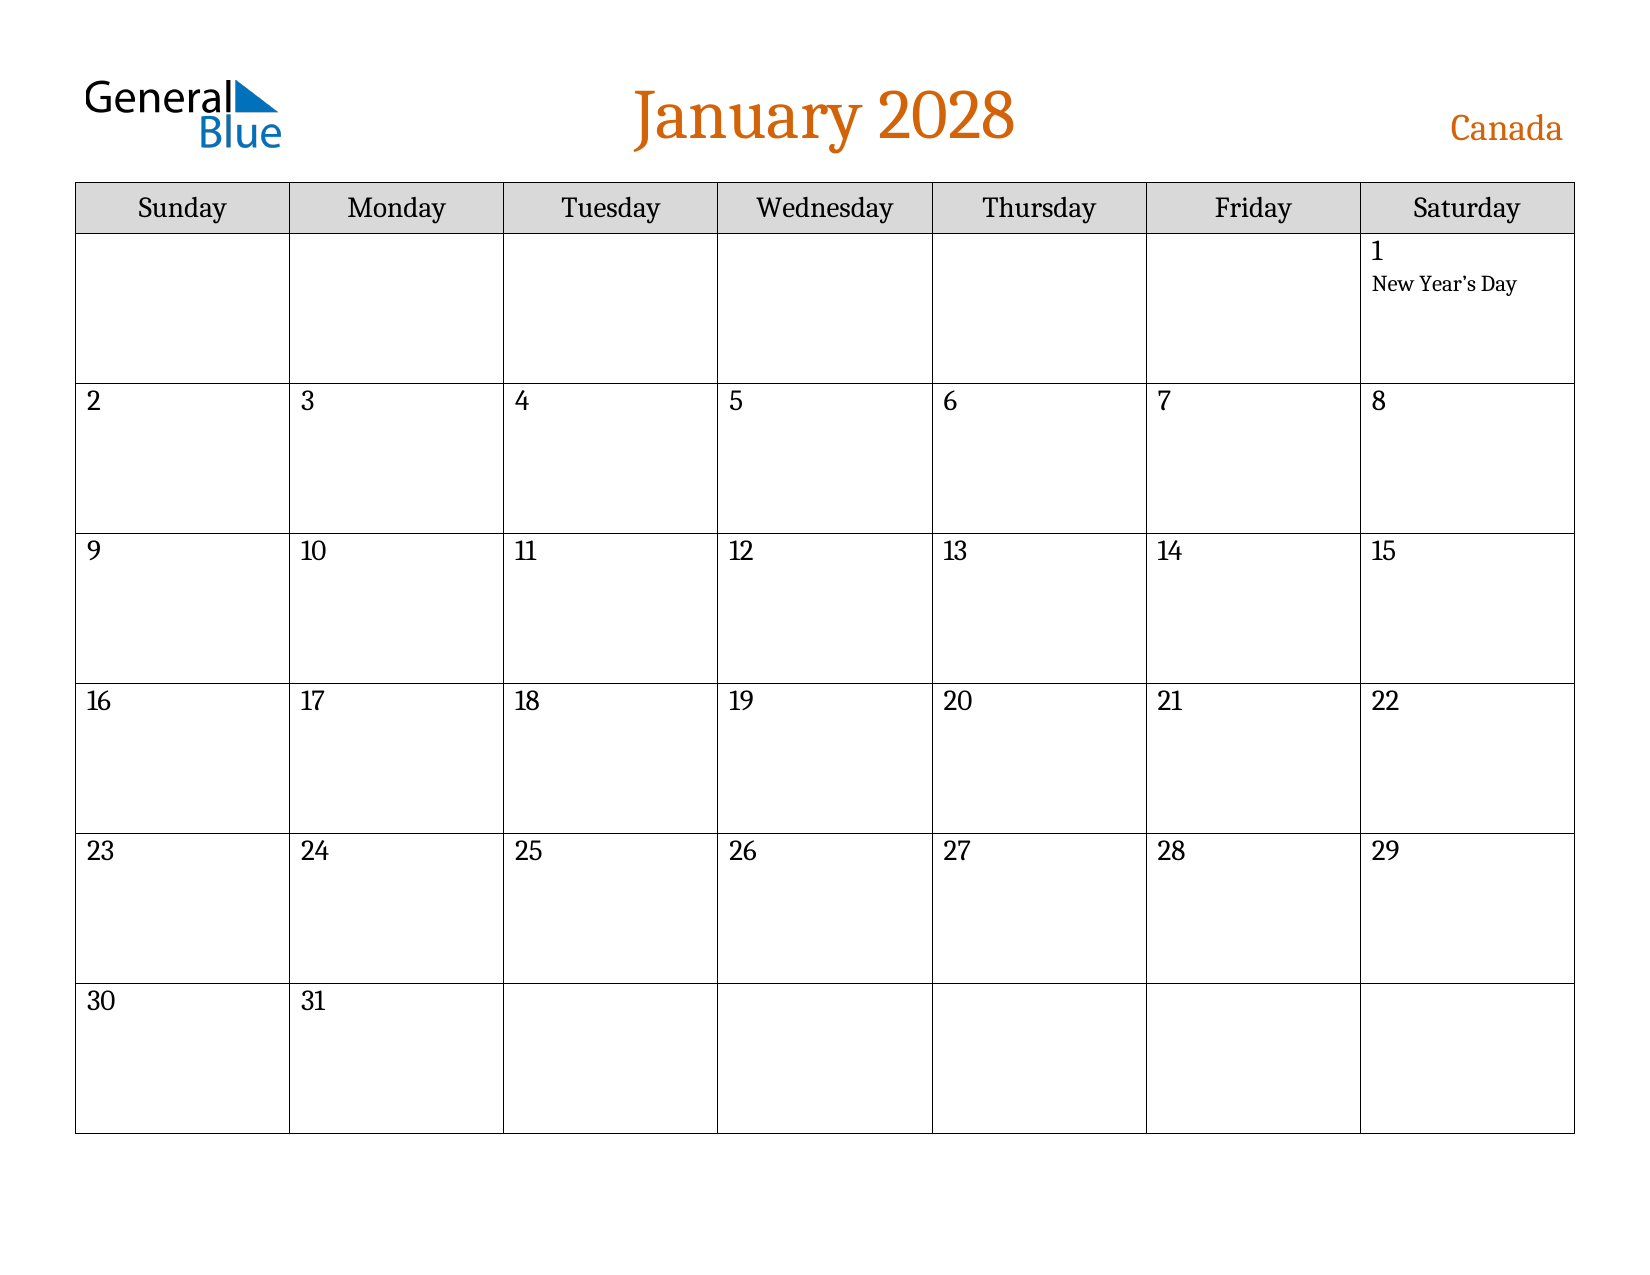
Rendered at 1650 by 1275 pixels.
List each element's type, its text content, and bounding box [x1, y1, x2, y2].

table_cell 6 [933, 384, 1146, 420]
table_cell [1147, 870, 1360, 983]
table_cell [1361, 870, 1574, 983]
table_cell [290, 270, 503, 383]
table_cell 14 [1147, 534, 1360, 570]
table_cell Wednesday [718, 183, 932, 233]
table_cell [504, 270, 717, 383]
table_cell 10 [290, 534, 503, 570]
table_cell 16 [76, 684, 289, 720]
table_cell [933, 984, 1146, 1020]
table_cell 25 [504, 834, 717, 870]
table_cell [1147, 570, 1360, 683]
table_cell [290, 420, 503, 533]
table_cell 15 [1361, 534, 1574, 570]
table_cell 7 [1147, 384, 1360, 420]
table_cell 23 [76, 834, 289, 870]
table_cell [718, 1020, 932, 1133]
table_cell 28 [1147, 834, 1360, 870]
table_cell 26 [718, 834, 932, 870]
table_cell [1361, 720, 1574, 833]
table_cell [718, 234, 932, 270]
table_cell [933, 420, 1146, 533]
table_cell [504, 720, 717, 833]
table_cell 11 [504, 534, 717, 570]
table_cell Sunday [76, 183, 289, 233]
table_cell Saturday [1361, 183, 1574, 233]
table_cell [1361, 420, 1574, 533]
table_cell 3 [290, 384, 503, 420]
table_cell [1147, 420, 1360, 533]
table_cell [933, 720, 1146, 833]
table_cell [290, 870, 503, 983]
table_cell [76, 570, 289, 683]
table_header Canada [1146, 75, 1574, 182]
table_header [76, 75, 503, 182]
table_cell 20 [933, 684, 1146, 720]
table_cell [718, 420, 932, 533]
picture [86, 80, 281, 148]
table_cell [1361, 1020, 1574, 1133]
table_cell [1147, 720, 1360, 833]
table_cell 9 [76, 534, 289, 570]
table_cell [504, 234, 717, 270]
table_cell 22 [1361, 684, 1574, 720]
table_cell [933, 234, 1146, 270]
table_cell [1361, 570, 1574, 683]
table_cell [1147, 984, 1360, 1020]
table_cell [76, 720, 289, 833]
table_cell 27 [933, 834, 1146, 870]
table_cell [76, 270, 289, 383]
table_cell 17 [290, 684, 503, 720]
table_cell 18 [504, 684, 717, 720]
table_cell [76, 234, 289, 270]
table_cell [76, 1020, 289, 1133]
table_cell [1147, 234, 1360, 270]
table_cell [718, 984, 932, 1020]
table_cell [504, 870, 717, 983]
table_cell [290, 1020, 503, 1133]
table_cell 4 [504, 384, 717, 420]
table_cell [290, 570, 503, 683]
table_cell [504, 420, 717, 533]
table_cell [718, 270, 932, 383]
table_cell 24 [290, 834, 503, 870]
table_cell 1 [1361, 234, 1574, 270]
table_cell 12 [718, 534, 932, 570]
table_cell 31 [290, 984, 503, 1020]
table_cell [933, 570, 1146, 683]
table_cell 29 [1361, 834, 1574, 870]
table_header January 2028 [504, 75, 1146, 182]
table_cell Monday [290, 183, 503, 233]
table_cell [718, 870, 932, 983]
table_cell Friday [1147, 183, 1360, 233]
table_cell [290, 720, 503, 833]
table_cell [1147, 1020, 1360, 1133]
table_cell Tuesday [504, 183, 717, 233]
table_cell [718, 720, 932, 833]
table_cell Thursday [933, 183, 1146, 233]
table_cell [1361, 984, 1574, 1020]
table_cell 5 [718, 384, 932, 420]
table_cell [504, 1020, 717, 1133]
table_cell [504, 570, 717, 683]
table_cell [290, 234, 503, 270]
table_cell [76, 870, 289, 983]
table_cell [504, 984, 717, 1020]
table_cell 21 [1147, 684, 1360, 720]
table_cell [718, 570, 932, 683]
table_cell [933, 1020, 1146, 1133]
table_cell [1147, 270, 1360, 383]
table_cell 8 [1361, 384, 1574, 420]
table_cell [933, 870, 1146, 983]
table_cell 13 [933, 534, 1146, 570]
table_cell [76, 420, 289, 533]
table_cell 2 [76, 384, 289, 420]
table_cell [933, 270, 1146, 383]
table_cell New Year’s Day [1361, 270, 1574, 383]
table_cell 19 [718, 684, 932, 720]
table_cell 30 [76, 984, 289, 1020]
